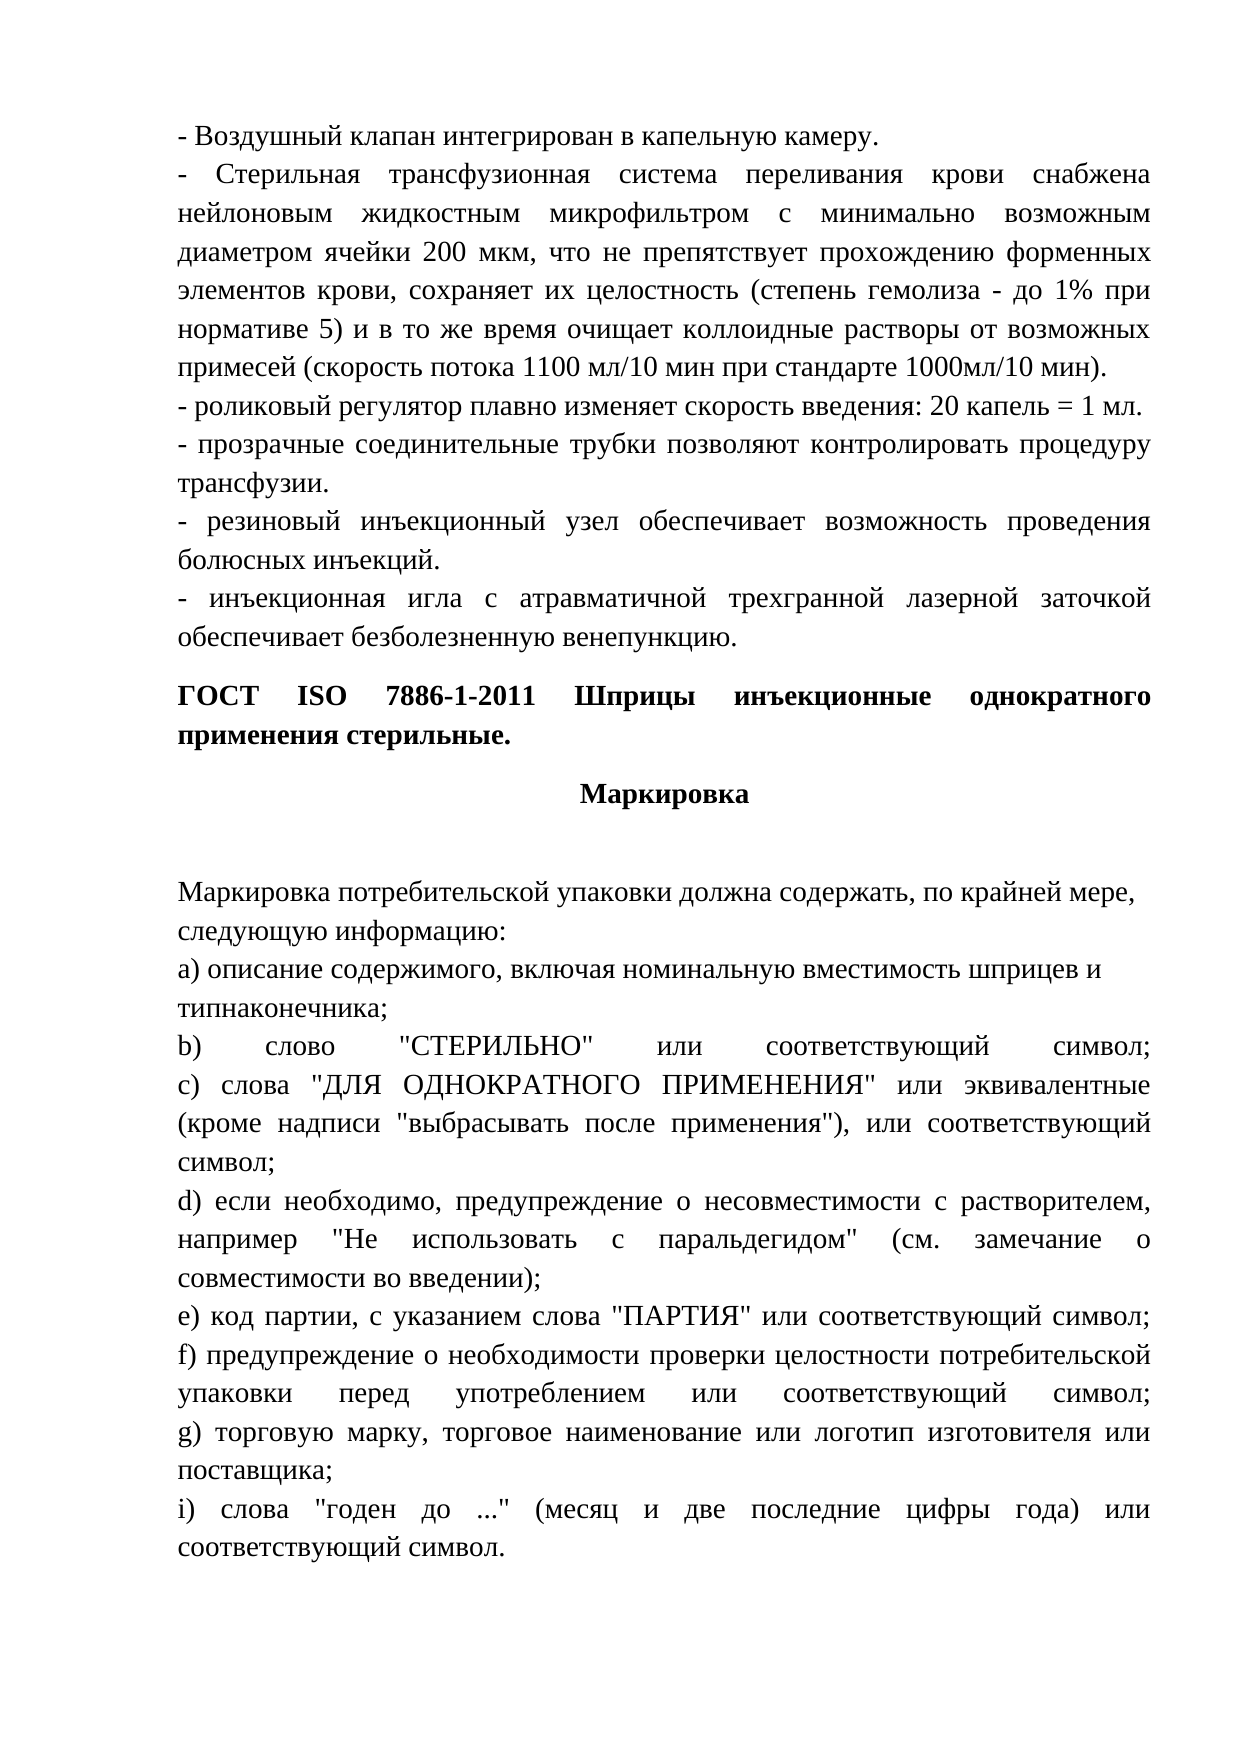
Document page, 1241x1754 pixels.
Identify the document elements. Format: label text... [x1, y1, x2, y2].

text - прозрачные соединительные трубки позволяют контролировать процедуру трансфузии. [177, 426, 1152, 498]
text - инъекционная игла с атравматичной трехгранной лазерной заточкой обеспечивает безболезненную венепункцию. [177, 581, 1152, 653]
text е) код партии, с указанием слова "ПАРТИЯ" или соответствующий символ; f) предупреждение о необходимости проверки целостности потребительской упаковки перед употреблением или соответствующий символ; g) торговую марку, торговое наименование или логотип изготовителя или поставщика; i) слова "годен до ..." (месяц и две последние цифры года) или соответствующий символ. [177, 1298, 1152, 1563]
text b) слово "СТЕРИЛЬНО" или соответствующий символ; c) слова "ДЛЯ ОДНОКРАТНОГО ПРИМЕНЕНИЯ" или эквивалентные (кроме надписи "выбрасывать после применения"), или соответствующий символ; [177, 1028, 1152, 1178]
text Маркировка [177, 776, 1152, 810]
text - Стерильная трансфузионная система переливания крови снабжена нейлоновым жидкостным микрофильтром с минимально возможным диаметром ячейки 200 мкм, что не препятствует прохождению форменных элементов крови, сохраняет их целостность (степень гемолиза - до 1% при нормативе 5) и в то же время очищает коллоидные растворы от возможных примесей (скорость потока 1100 мл/10 мин при стандарте 1000мл/10 мин). [177, 157, 1152, 383]
text ГОСТ ISO 7886-1-2011 Шприцы инъекционные однократного применения стерильные. [177, 678, 1152, 751]
text - роликовый регулятор плавно изменяет скорость введения: 20 капель = 1 мл. [177, 388, 1152, 421]
text Маркировка потребительской упаковки должна содержать, по крайней мере, следующую информацию: a) описание содержимого, включая номинальную вместимость шприцев и типнаконечника; [177, 836, 1152, 1023]
text - резиновый инъекционный узел обеспечивает возможность проведения болюсных инъекций. [177, 503, 1152, 576]
text - Воздушный клапан интегрирован в капельную камеру. [177, 118, 1152, 152]
text d) если необходимо, предупреждение о несовместимости с растворителем, например "Не использовать с паральдегидом" (см. замечание о совместимости во введении); [177, 1183, 1152, 1293]
